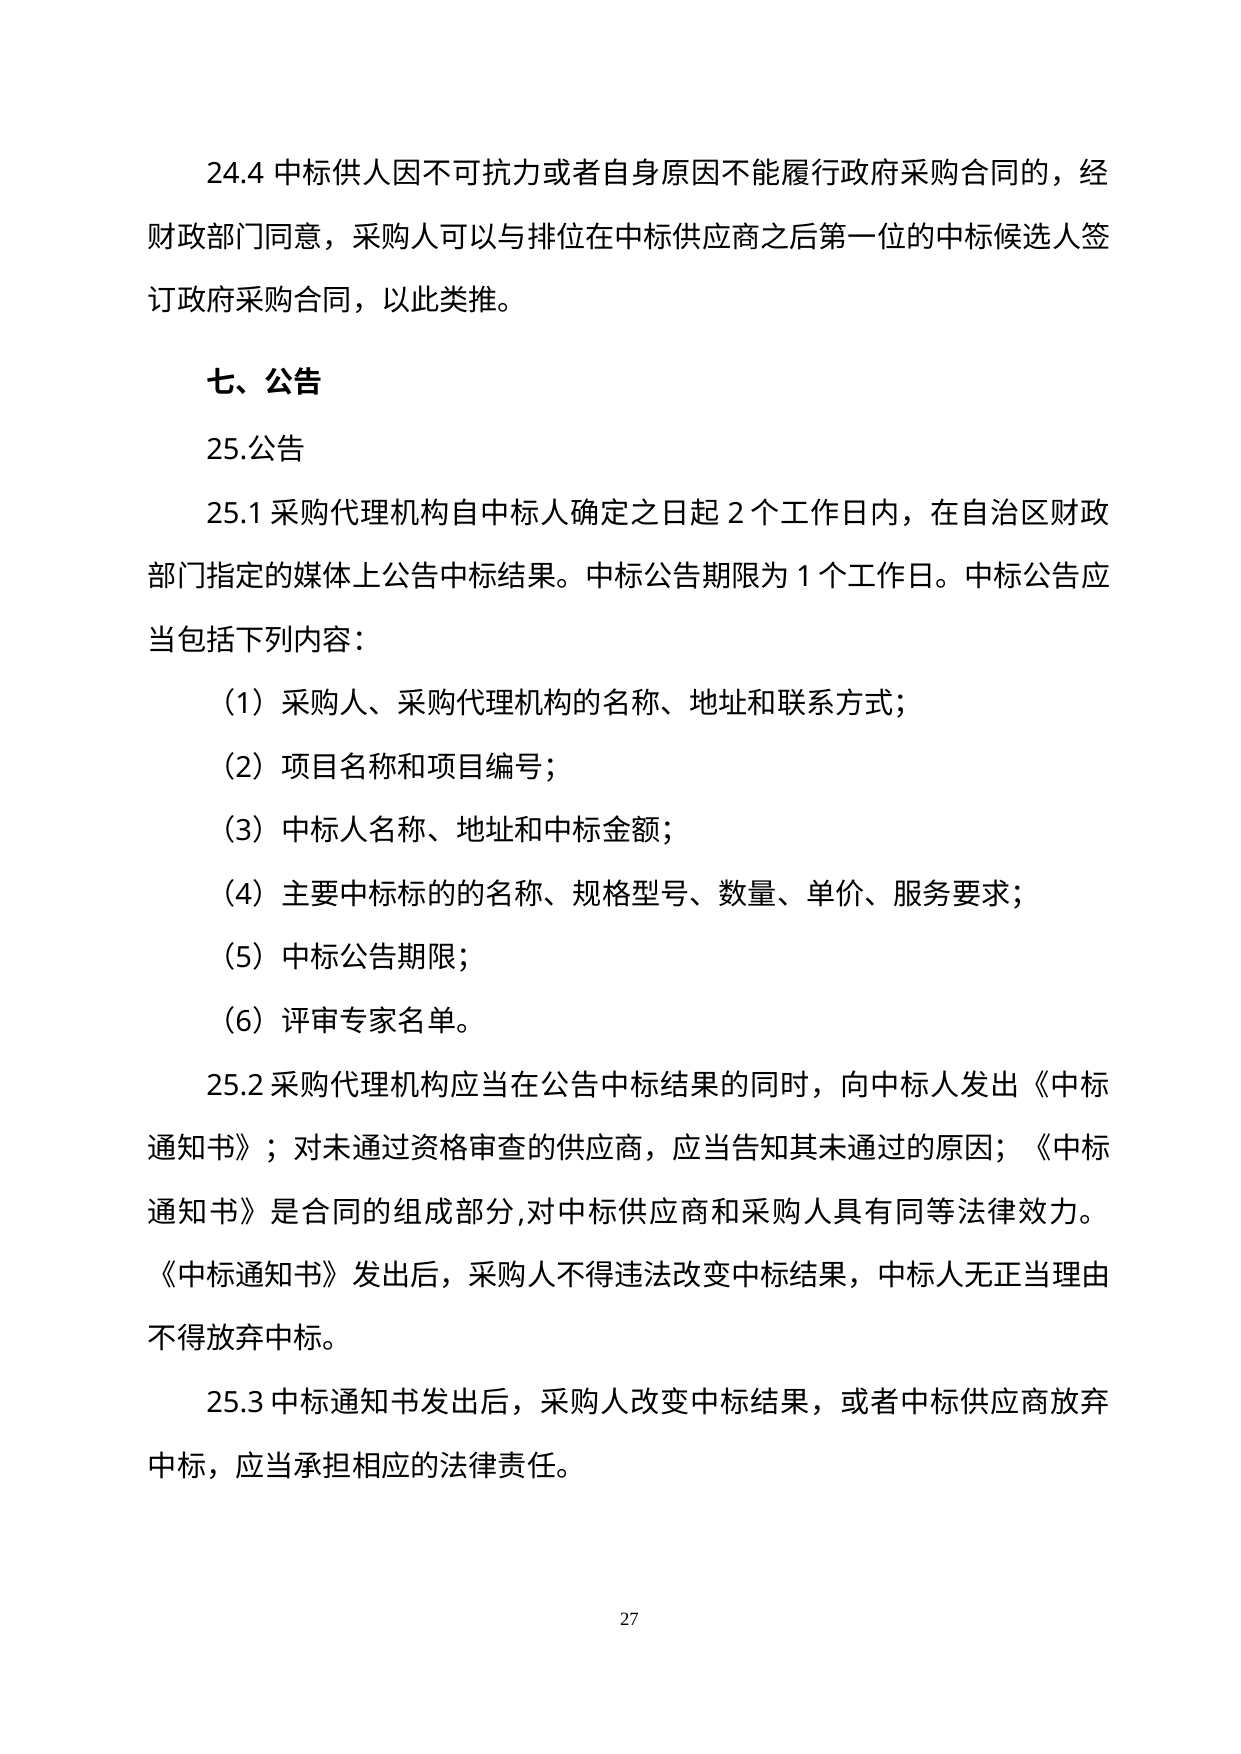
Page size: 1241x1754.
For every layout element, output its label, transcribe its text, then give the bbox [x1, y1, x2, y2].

text （5）中标公告期限； [148, 934, 1110, 976]
text 25.3中标通知书发出后，采购人改变中标结果，或者中标供应商放弃中标，应当承担相应的法律责任。 [148, 1378, 1110, 1484]
text 25.公告 [148, 426, 1110, 468]
text （4）主要中标标的的名称、规格型号、数量、单价、服务要求； [148, 871, 1110, 913]
text 24.4 中标供人因不可抗力或者自身原因不能履行政府采购合同的，经财政部门同意，采购人可以与排位在中标供应商之后第一位的中标候选人签订政府采购合同，以此类推。 [148, 150, 1110, 319]
text （3）中标人名称、地址和中标金额； [148, 807, 1110, 849]
subtitle 七、公告 [148, 367, 1110, 399]
text 25.2采购代理机构应当在公告中标结果的同时，向中标人发出《中标通知书》；对未通过资格审查的供应商，应当告知其未通过的原因；《中标通知书》是合同的组成部分,对中标供应商和采购人具有同等法律效力。《中标通知书》发出后，采购人不得违法改变中标结果，中标人无正当理由不得放弃中标。 [148, 1061, 1110, 1357]
text （1）采购人、采购代理机构的名称、地址和联系方式； [148, 680, 1110, 722]
text （2）项目名称和项目编号； [148, 743, 1110, 786]
text （6）评审专家名单。 [148, 998, 1110, 1040]
text 25.1采购代理机构自中标人确定之日起2个工作日内，在自治区财政部门指定的媒体上公告中标结果。中标公告期限为1个工作日。中标公告应当包括下列内容： [148, 489, 1110, 659]
